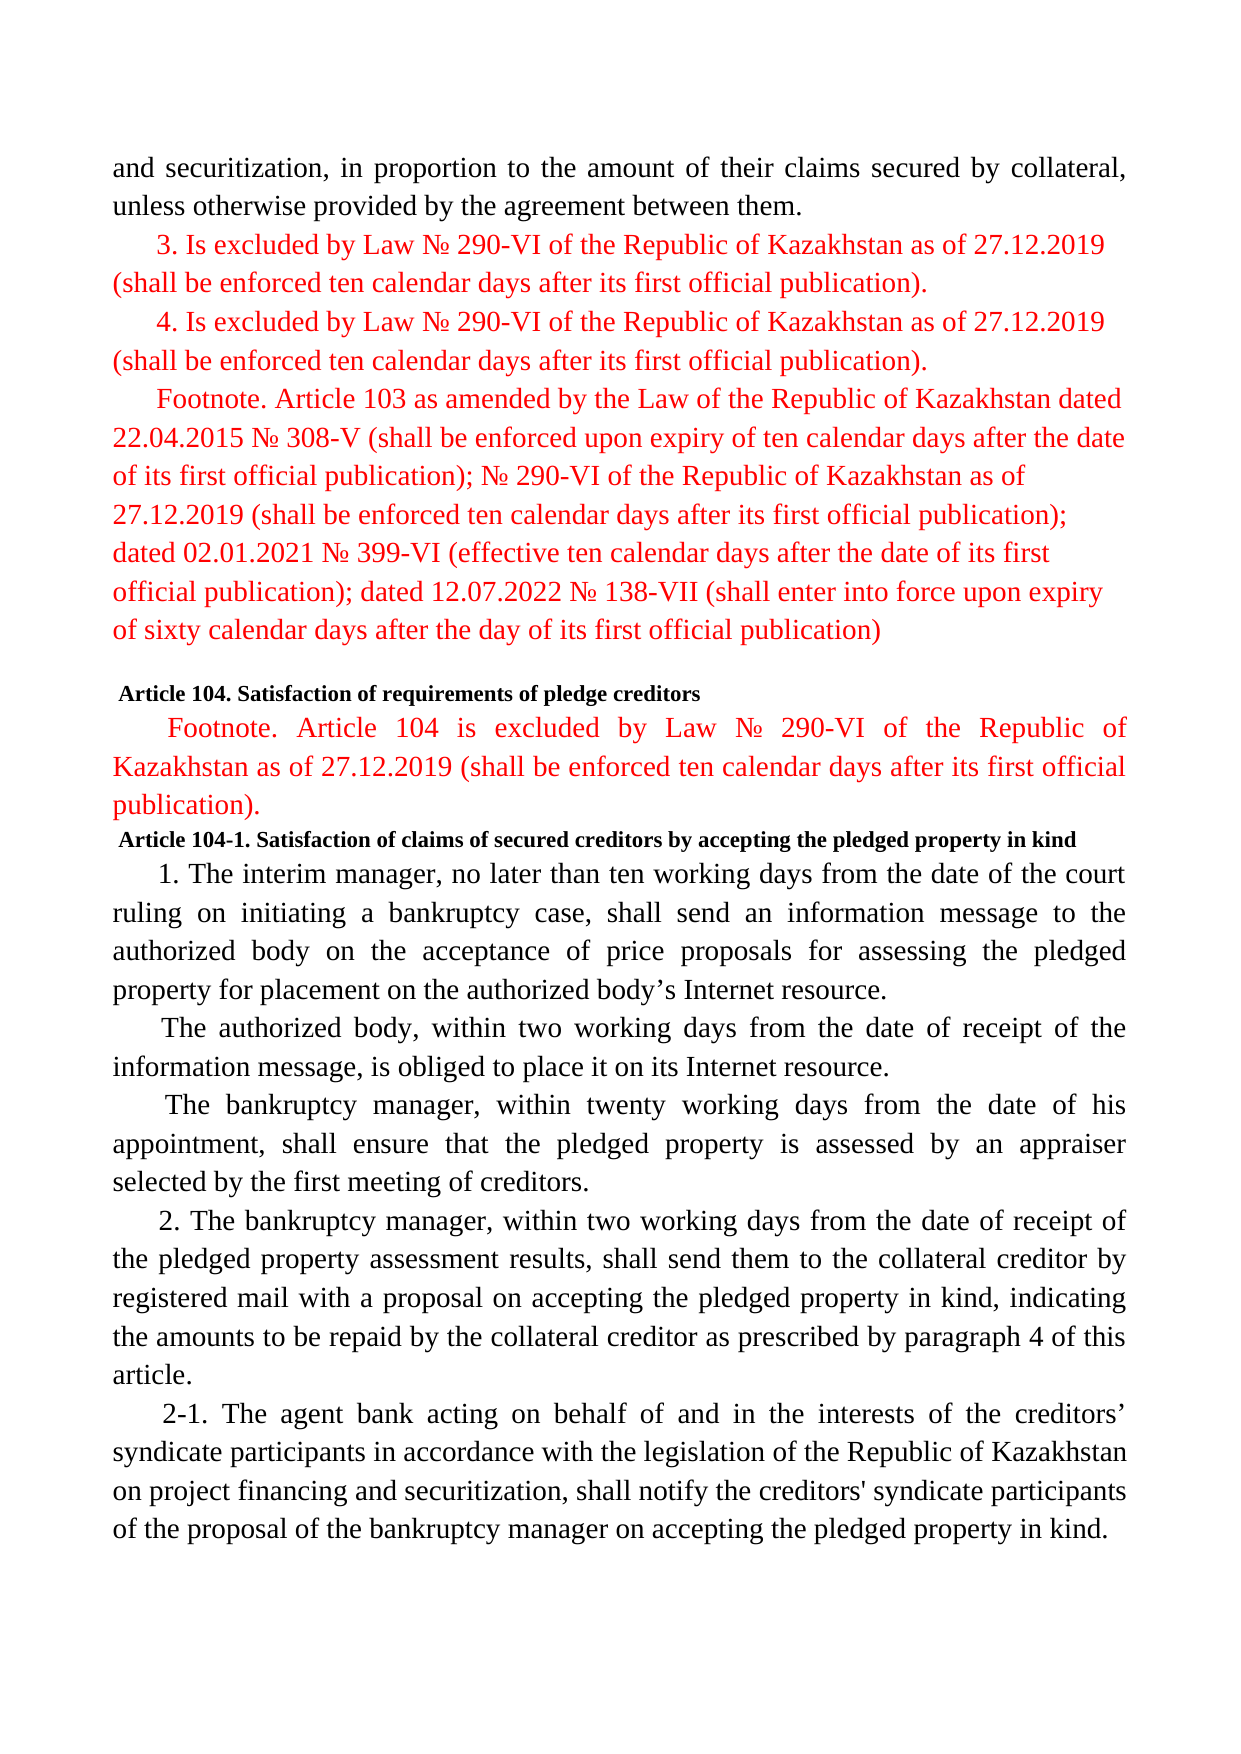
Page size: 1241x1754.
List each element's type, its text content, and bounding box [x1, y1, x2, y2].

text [112, 150, 1128, 222]
text Footnote. Article 104 is excluded by Law № 290-VI of the Republic of Kazakhstan as of 27.12.2019 (shall be enforced ten calendar days after its first official publication). [112, 710, 1128, 821]
text 1. The interim manager, no later than ten working days from the date of the court ruling on initiating a bankruptcy case, shall send an information message to the authorized body on the acceptance of price proposals for assessing the pledged property for placement on the authorized body’s Internet resource. [112, 856, 1128, 1005]
text 2-1. The agent bank acting on behalf of and in the interests of the creditors’ syndicate participants in accordance with the legislation of the Republic of Kazakhstan on project financing and securitization, shall notify the creditors' syndicate participants of the proposal of the bankruptcy manager on accepting the pledged property in kind. [112, 1396, 1128, 1545]
text 2. The bankruptcy manager, within two working days from the date of receipt of the pledged property assessment results, shall send them to the collateral creditor by registered mail with a proposal on accepting the pledged property in kind, indicating the amounts to be repaid by the collateral creditor as prescribed by paragraph 4 of this article. [112, 1203, 1128, 1391]
text The authorized body, within two working days from the date of receipt of the information message, is obliged to place it on its Internet resource. [112, 1010, 1128, 1082]
text The bankruptcy manager, within twenty working days from the date of his appointment, shall ensure that the pledged property is assessed by an appraiser selected by the first meeting of creditors. [112, 1087, 1128, 1198]
text 3. Is excluded by Law № 290-VI of the Republic of Kazakhstan as of 27.12.2019 (shall be enforced ten calendar days after its first official publication). 4. Is excluded by Law № 290-VI of the Republic of Kazakhstan as of 27.12.2019 (shall be enforced ten calendar days after its first official publication). Footnote. Article 103 as amended by the Law of the Republic of Kazakhstan dated 22.04.2015 № 308-V (shall be enforced upon expiry of ten calendar days after the date of its first official publication); № 290-VI of the Republic of Kazakhstan as of 27.12.2019 (shall be enforced ten calendar days after its first official publication); dated 02.01.2021 № 399-VI (effective ten calendar days after the date of its first official publication); dated 12.07.2022 № 138-VII (shall enter into force upon expiry of sixty calendar days after the day of its first official publication) [112, 227, 1128, 676]
text Article 104. Satisfaction of requirements of pledge creditors [112, 680, 1128, 706]
text Article 104-1. Satisfaction of claims of secured creditors by accepting the pledged property in kind [112, 826, 1128, 852]
